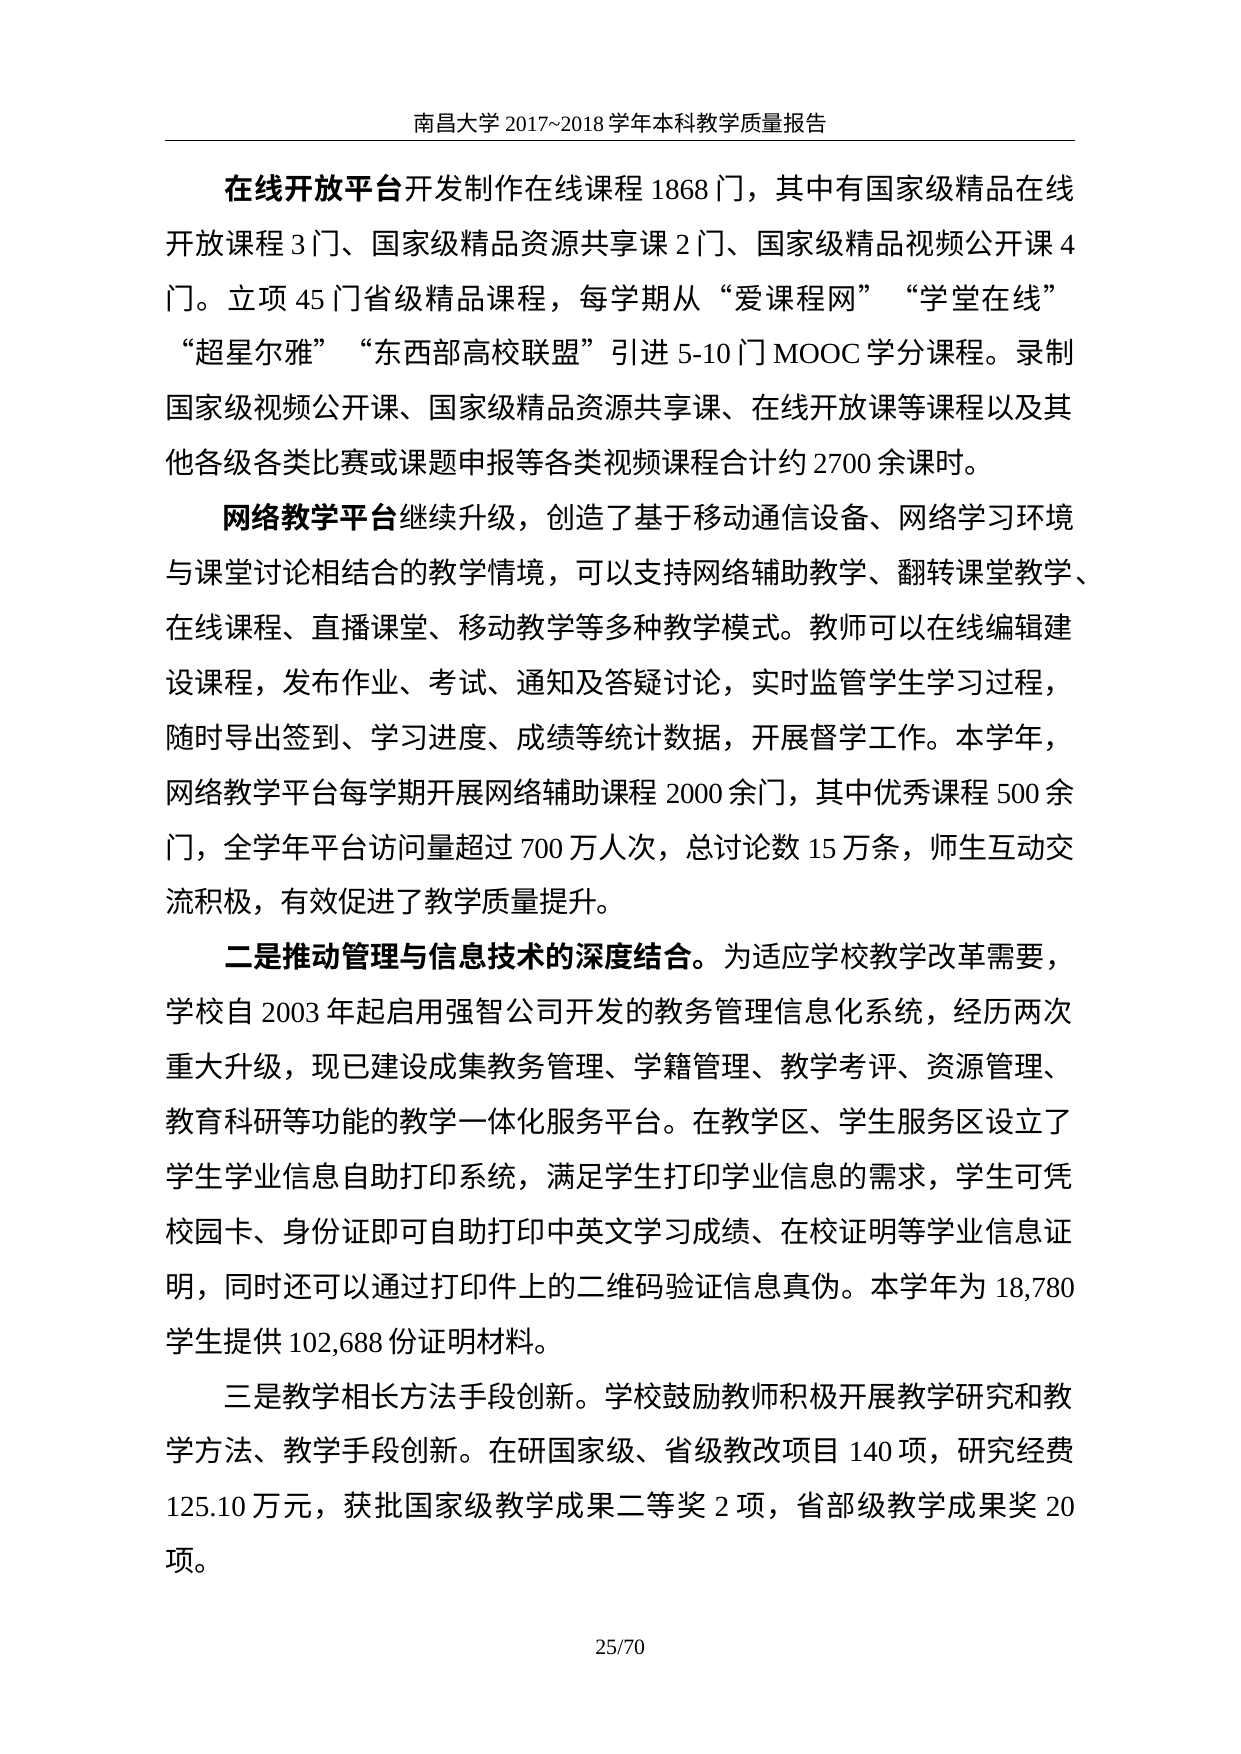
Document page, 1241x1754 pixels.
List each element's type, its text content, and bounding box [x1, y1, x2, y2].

text 在线开放平台开发制作在线课程1868门，其中有国家级精品在线开放课程3门、国家级精品资源共享课2门、国家级精品视频公开课4门。立项45门省级精品课程，每学期从“爱课程网”“学堂在线”“超星尔雅”“东西部高校联盟”引进5-10门MOOC学分课程。录制国家级视频公开课、国家级精品资源共享课、在线开放课等课程以及其他各级各类比赛或课题申报等各类视频课程合计约2700余课时。 [165, 165, 1075, 482]
text 网络教学平台继续升级，创造了基于移动通信设备、网络学习环境与课堂讨论相结合的教学情境，可以支持网络辅助教学、翻转课堂教学、在线课程、直播课堂、移动教学等多种教学模式。教师可以在线编辑建设课程，发布作业、考试、通知及答疑讨论，实时监管学生学习过程，随时导出签到、学习进度、成绩等统计数据，开展督学工作。本学年，网络教学平台每学期开展网络辅助课程2000余门，其中优秀课程500余门，全学年平台访问量超过700万人次，总讨论数15万条，师生互动交流积极，有效促进了教学质量提升。 [165, 495, 1075, 921]
text 三是教学相长方法手段创新。学校鼓励教师积极开展教学研究和教学方法、教学手段创新。在研国家级、省级教改项目140项，研究经费125.10万元，获批国家级教学成果二等奖2项，省部级教学成果奖20项。 [165, 1373, 1075, 1580]
text 二是推动管理与信息技术的深度结合。为适应学校教学改革需要，学校自2003年起启用强智公司开发的教务管理信息化系统，经历两次重大升级，现已建设成集教务管理、学籍管理、教学考评、资源管理、教育科研等功能的教学一体化服务平台。在教学区、学生服务区设立了学生学业信息自助打印系统，满足学生打印学业信息的需求，学生可凭校园卡、身份证即可自助打印中英文学习成绩、在校证明等学业信息证明，同时还可以通过打印件上的二维码验证信息真伪。本学年为18,780学生提供102,688份证明材料。 [165, 934, 1075, 1361]
